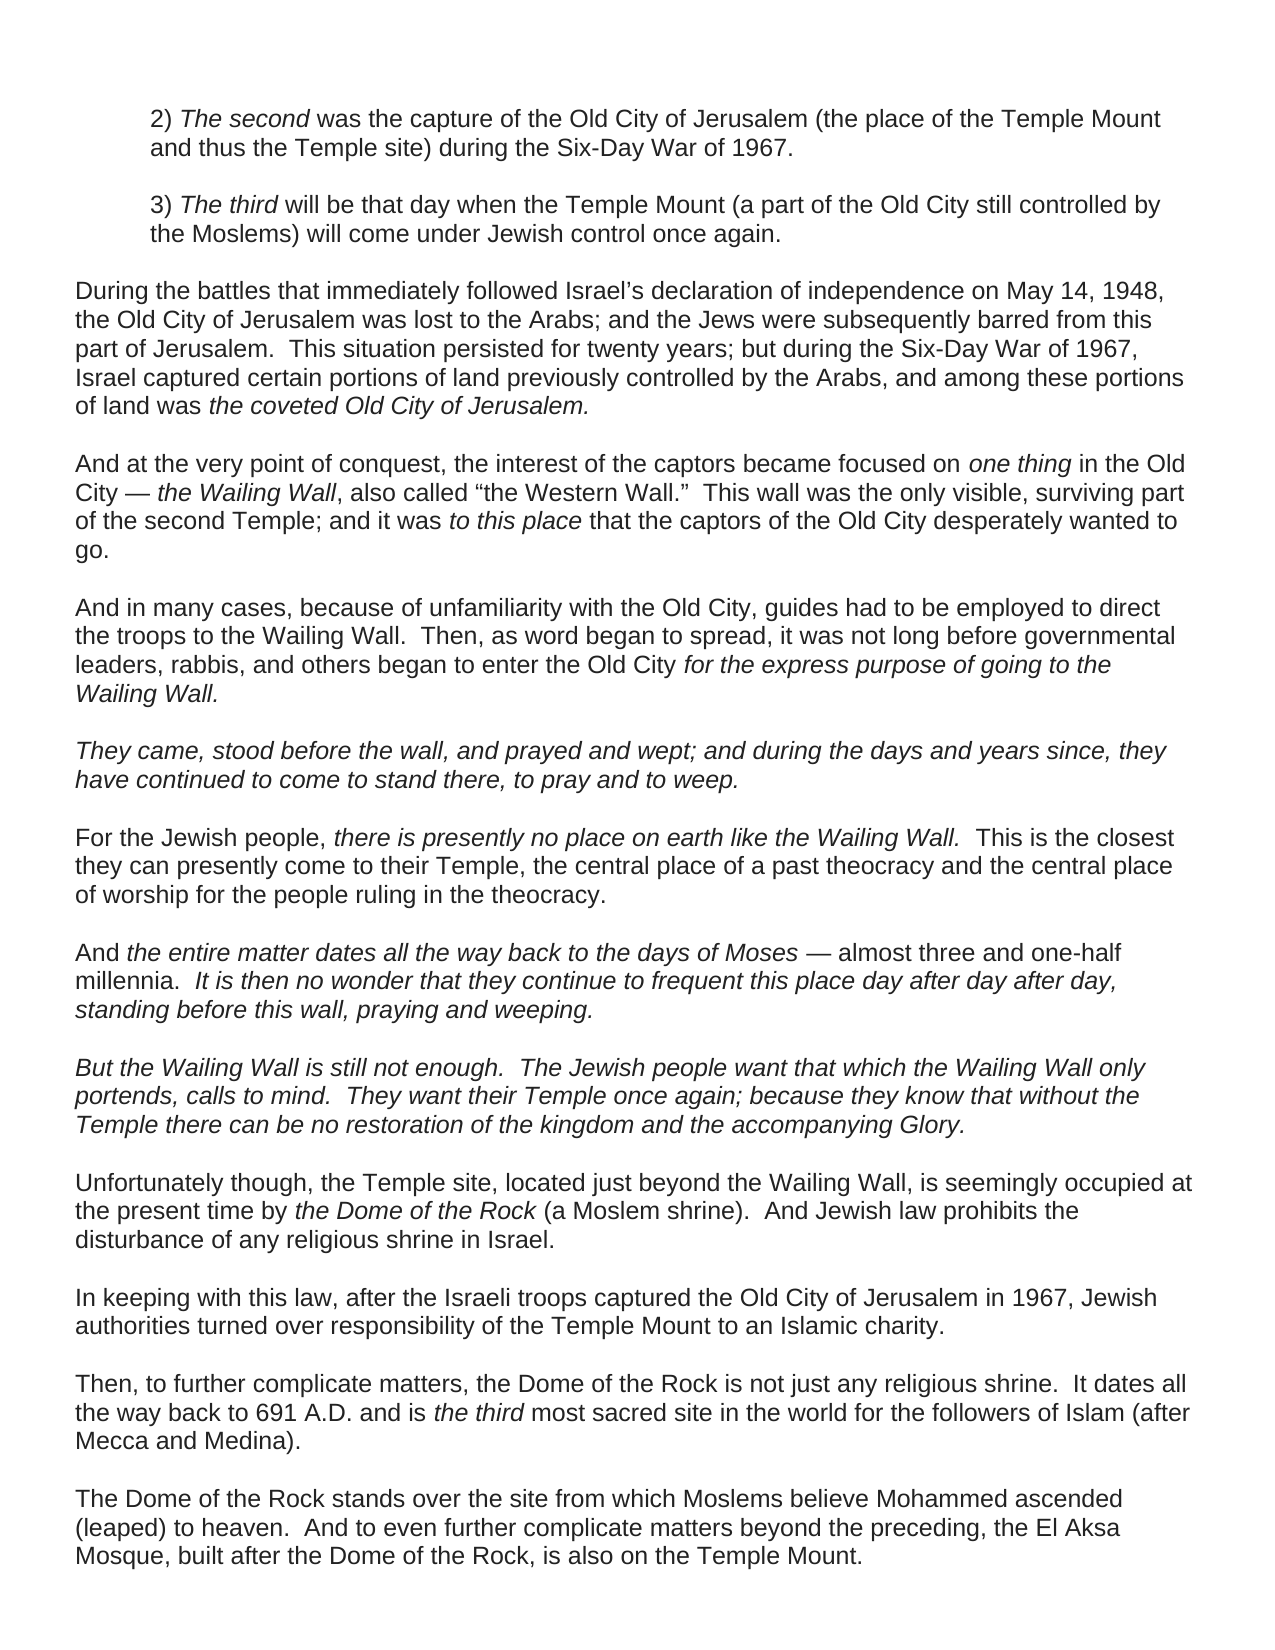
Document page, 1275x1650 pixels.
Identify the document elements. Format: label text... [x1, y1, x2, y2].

text For the Jewish people, there is presently no place on earth like the Wailing Wall. This is the closest they can presently come to their Temple, the central place of a past theocracy and the central place of worship for the people ruling in the theocracy. [75, 822, 1200, 909]
text In keeping with this law, after the Israeli troops captured the Old City of Jerusalem in 1967, Jewish authorities turned over responsibility of the Temple Mount to an Islamic charity. [75, 1282, 1200, 1340]
text The Dome of the Rock stands over the site from which Moslems believe Mohammed ascended (leaped) to heaven. And to even further complicate matters beyond the preceding, the El Aksa Mosque, built after the Dome of the Rock, is also on the Temple Mount. [75, 1484, 1200, 1570]
text And in many cases, because of unfamiliarity with the Old City, guides had to be employed to direct the troops to the Wailing Wall. Then, as word began to spread, it was not long before governmental leaders, rabbis, and others began to enter the Old City for the express purpose of going to the Wailing Wall. [75, 592, 1200, 707]
text 2) The second was the capture of the Old City of Jerusalem (the place of the Temple Mount and thus the Temple site) during the Six-Day War of 1967. [150, 104, 1200, 161]
text 3) The third will be that day when the Temple Mount (a part of the Old City still controlled by the Moslems) will come under Jewish control once again. [150, 190, 1200, 247]
text And at the very point of conquest, the interest of the captors became focused on one thing in the Old City — the Wailing Wall, also called “the Western Wall.” This wall was the only visible, surviving part of the second Temple; and it was to this place that the captors of the Old City desperately wanted to go. [75, 449, 1200, 564]
text They came, stood before the wall, and prayed and wept; and during the days and years since, they have continued to come to stand there, to pray and to weep. [75, 736, 1200, 794]
text But the Wailing Wall is still not enough. The Jewish people want that which the Wailing Wall only portends, calls to mind. They want their Temple once again; because they know that without the Temple there can be no restoration of the kingdom and the accompanying Glory. [75, 1052, 1200, 1139]
text Then, to further complicate matters, the Dome of the Rock is not just any religious shrine. It dates all the way back to 691 A.D. and is the third most sacred site in the world for the followers of Islam (after Mecca and Medina). [75, 1369, 1200, 1455]
text And the entire matter dates all the way back to the days of Moses — almost three and one-half millennia. It is then no wonder that they continue to frequent this place day after day after day, standing before this wall, praying and weeping. [75, 937, 1200, 1024]
text During the battles that immediately followed Israel’s declaration of independence on May 14, 1948, the Old City of Jerusalem was lost to the Arabs; and the Jews were subsequently barred from this part of Jerusalem. This situation persisted for twenty years; but during the Six-Day War of 1967, Israel captured certain portions of land previously controlled by the Arabs, and among these portions of land was the coveted Old City of Jerusalem. [75, 276, 1200, 420]
text Unfortunately though, the Temple site, located just beyond the Wailing Wall, is seemingly occupied at the present time by the Dome of the Rock (a Moslem shrine). And Jewish law prohibits the disturbance of any religious shrine in Israel. [75, 1167, 1200, 1254]
